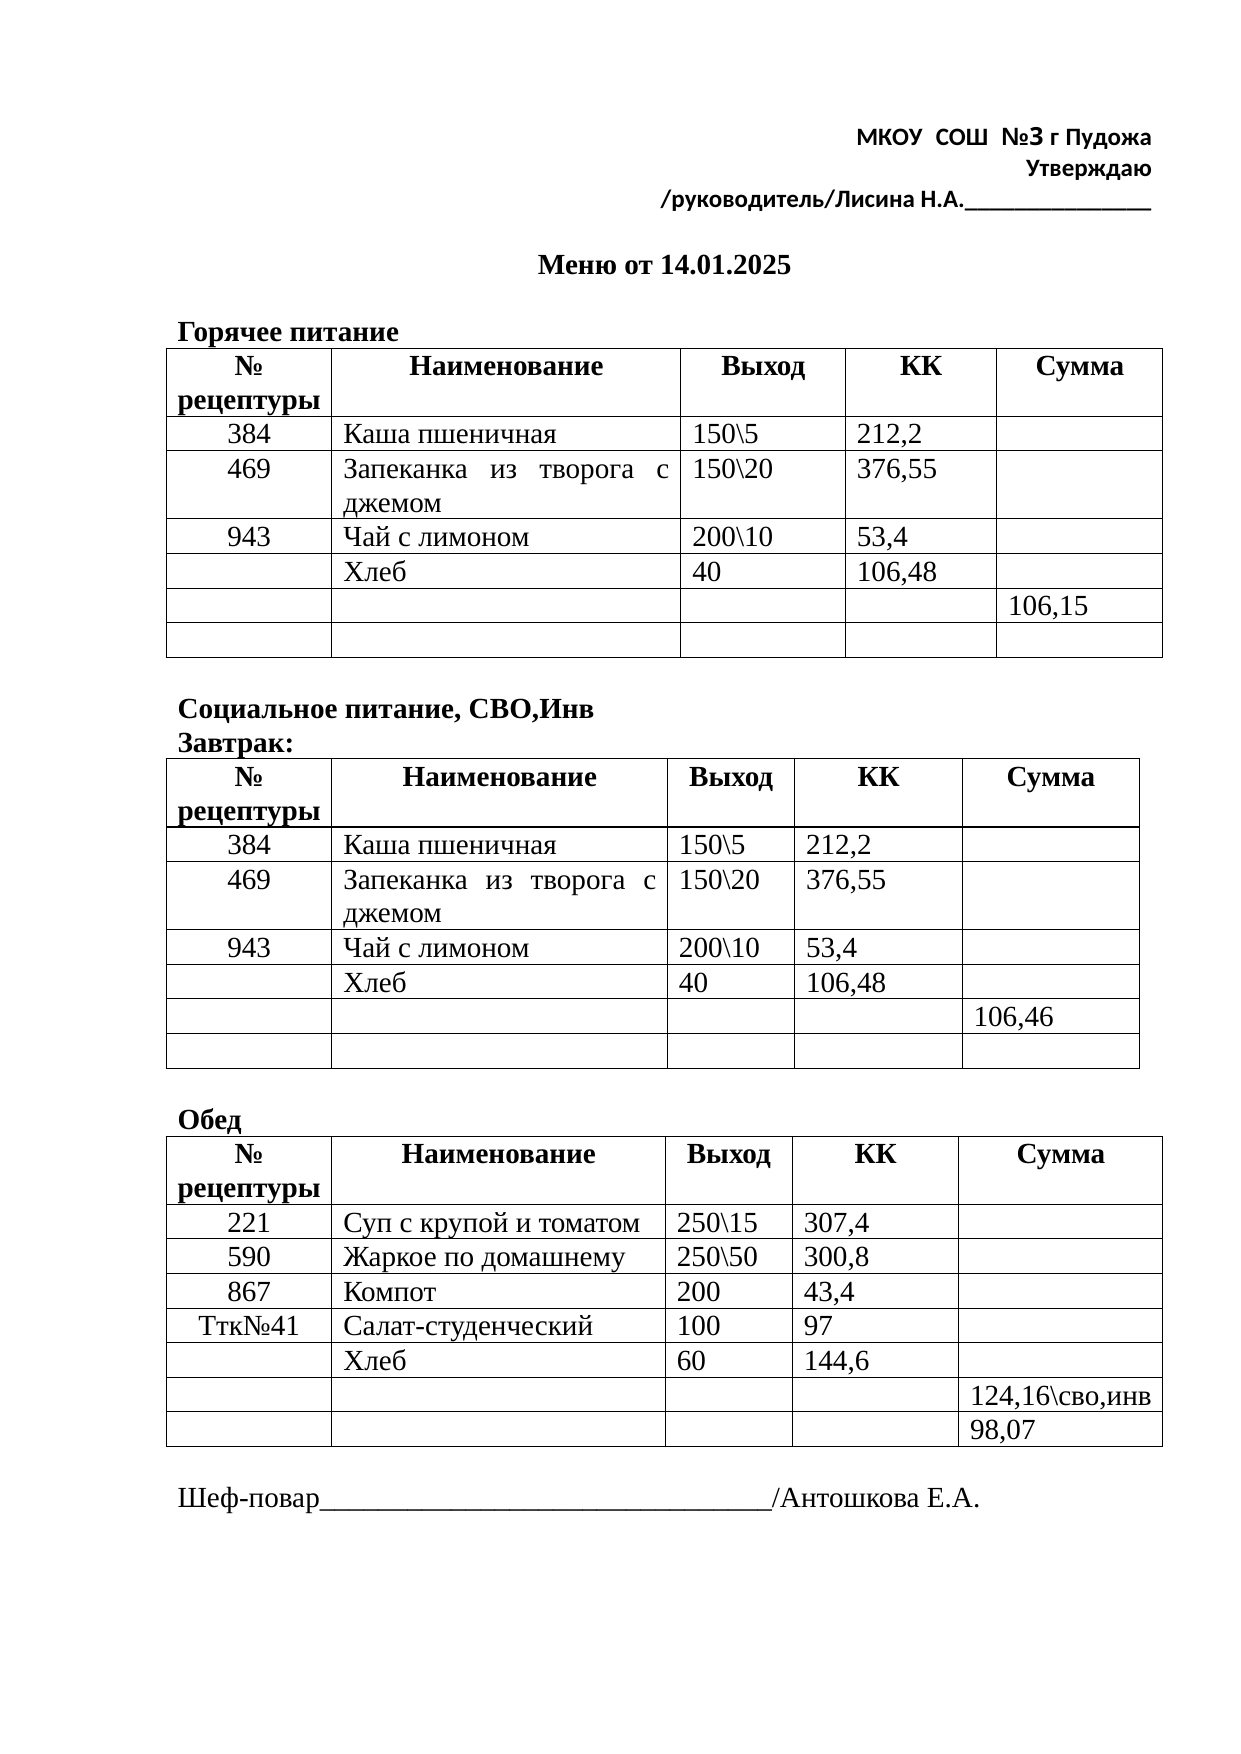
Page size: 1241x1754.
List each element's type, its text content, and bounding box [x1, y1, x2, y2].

table_cell [167, 554, 331, 587]
text МКОУ СОШ №3 г Пудожа [177, 118, 1152, 152]
table_cell [681, 589, 845, 622]
table_header КК [846, 349, 996, 416]
table_cell 150\20 [681, 451, 845, 518]
table_cell 106,48 [846, 554, 996, 587]
text Шеф-повар_______________________________/Антошкова Е.А. [177, 1480, 1152, 1514]
table_cell [332, 999, 667, 1033]
table_cell 250\15 [666, 1205, 792, 1238]
table_cell 106,48 [795, 965, 962, 998]
table_cell [666, 1378, 792, 1411]
table_cell Каша пшеничная [332, 828, 667, 861]
table_cell [795, 999, 962, 1033]
table_cell [668, 1034, 794, 1067]
table_cell 943 [167, 519, 331, 553]
table_cell [963, 930, 1139, 964]
table_header Наименование [332, 1137, 665, 1204]
table_cell Компот [332, 1274, 665, 1307]
table_cell [963, 1034, 1139, 1067]
text /руководитель/Лисина Н.А._______________ [177, 183, 1152, 213]
table_header Сумма [959, 1137, 1162, 1204]
table_cell 300,8 [793, 1239, 958, 1273]
table_cell [167, 1034, 331, 1067]
text Меню от 14.01.2025 [177, 247, 1152, 314]
table_cell [959, 1205, 1162, 1238]
table_header Выход [668, 759, 794, 826]
table_cell Запеканка из творога с джемом [332, 862, 667, 929]
table_header Выход [681, 349, 845, 416]
table_cell Запеканка из творога с джемом [332, 451, 680, 518]
table_cell [167, 1378, 331, 1411]
table_cell 200\10 [668, 930, 794, 964]
table_cell [959, 1309, 1162, 1342]
table_cell [332, 623, 680, 657]
text Утверждаю [177, 152, 1152, 183]
table_cell [167, 999, 331, 1033]
table_cell 376,55 [795, 862, 962, 929]
table_header № рецептуры [167, 349, 331, 416]
table_cell 100 [666, 1309, 792, 1342]
table_cell [795, 1034, 962, 1067]
text Горячее питание [177, 314, 1152, 347]
table_cell 200 [666, 1274, 792, 1307]
table_cell [846, 623, 996, 657]
table_cell Ттк№41 [167, 1309, 331, 1342]
table_header КК [793, 1137, 958, 1204]
table_header Выход [666, 1137, 792, 1204]
table_cell Хлеб [332, 965, 667, 998]
table_cell 376,55 [846, 451, 996, 518]
text Завтрак: [177, 725, 1152, 758]
table_cell Хлеб [332, 1343, 665, 1377]
table_cell 150\20 [668, 862, 794, 929]
table_cell 97 [793, 1309, 958, 1342]
table_cell 590 [167, 1239, 331, 1273]
table_cell 150\5 [681, 417, 845, 450]
table_header КК [795, 759, 962, 826]
table_cell [846, 589, 996, 622]
table_cell 307,4 [793, 1205, 958, 1238]
table_cell 43,4 [793, 1274, 958, 1307]
table_cell 212,2 [795, 828, 962, 861]
table_cell Чай с лимоном [332, 519, 680, 553]
table_header № рецептуры [167, 1137, 331, 1204]
table_header Наименование [332, 759, 667, 826]
table_cell 124,16\сво,инв [959, 1378, 1162, 1411]
text Социальное питание, СВО,Инв [177, 691, 1152, 725]
table_cell [332, 1412, 665, 1446]
table_cell [167, 1343, 331, 1377]
table_cell 40 [668, 965, 794, 998]
table_cell [959, 1343, 1162, 1377]
table_cell [666, 1412, 792, 1446]
table_cell Чай с лимоном [332, 930, 667, 964]
table_cell 250\50 [666, 1239, 792, 1273]
table_header Сумма [963, 759, 1139, 826]
table_cell 60 [666, 1343, 792, 1377]
table_cell 384 [167, 828, 331, 861]
table_header № рецептуры [167, 759, 331, 826]
table_cell 221 [167, 1205, 331, 1238]
table_header Сумма [997, 349, 1162, 416]
table_cell 212,2 [846, 417, 996, 450]
table_cell [997, 417, 1162, 450]
table_cell 106,46 [963, 999, 1139, 1033]
table_cell 867 [167, 1274, 331, 1307]
table_cell [997, 623, 1162, 657]
table_cell 98,07 [959, 1412, 1162, 1446]
table_cell [997, 519, 1162, 553]
table_cell [793, 1412, 958, 1446]
table_cell [332, 1378, 665, 1411]
table_cell 144,6 [793, 1343, 958, 1377]
table_cell [167, 1412, 331, 1446]
table_cell 469 [167, 862, 331, 929]
table_cell 384 [167, 417, 331, 450]
table_cell Суп с крупой и томатом [332, 1205, 665, 1238]
table_cell Жаркое по домашнему [332, 1239, 665, 1273]
table_cell [963, 965, 1139, 998]
table_cell [793, 1378, 958, 1411]
table_cell [997, 554, 1162, 587]
table_cell [959, 1239, 1162, 1273]
table_cell 150\5 [668, 828, 794, 861]
table_cell [167, 589, 331, 622]
table_cell [963, 862, 1139, 929]
table_cell 40 [681, 554, 845, 587]
table_cell [963, 828, 1139, 861]
table_cell 53,4 [846, 519, 996, 553]
table_cell [332, 1034, 667, 1067]
table_cell 469 [167, 451, 331, 518]
table_cell Хлеб [332, 554, 680, 587]
table_cell Салат-студенческий [332, 1309, 665, 1342]
table_cell 53,4 [795, 930, 962, 964]
table_cell [332, 589, 680, 622]
table_cell 943 [167, 930, 331, 964]
table_cell 106,15 [997, 589, 1162, 622]
table_cell [167, 965, 331, 998]
table_cell [167, 623, 331, 657]
table_header Наименование [332, 349, 680, 416]
table_cell [681, 623, 845, 657]
table_cell 200\10 [681, 519, 845, 553]
table_cell [959, 1274, 1162, 1307]
table_cell [668, 999, 794, 1033]
table_cell Каша пшеничная [332, 417, 680, 450]
table_cell [997, 451, 1162, 518]
text Обед [177, 1102, 1152, 1136]
